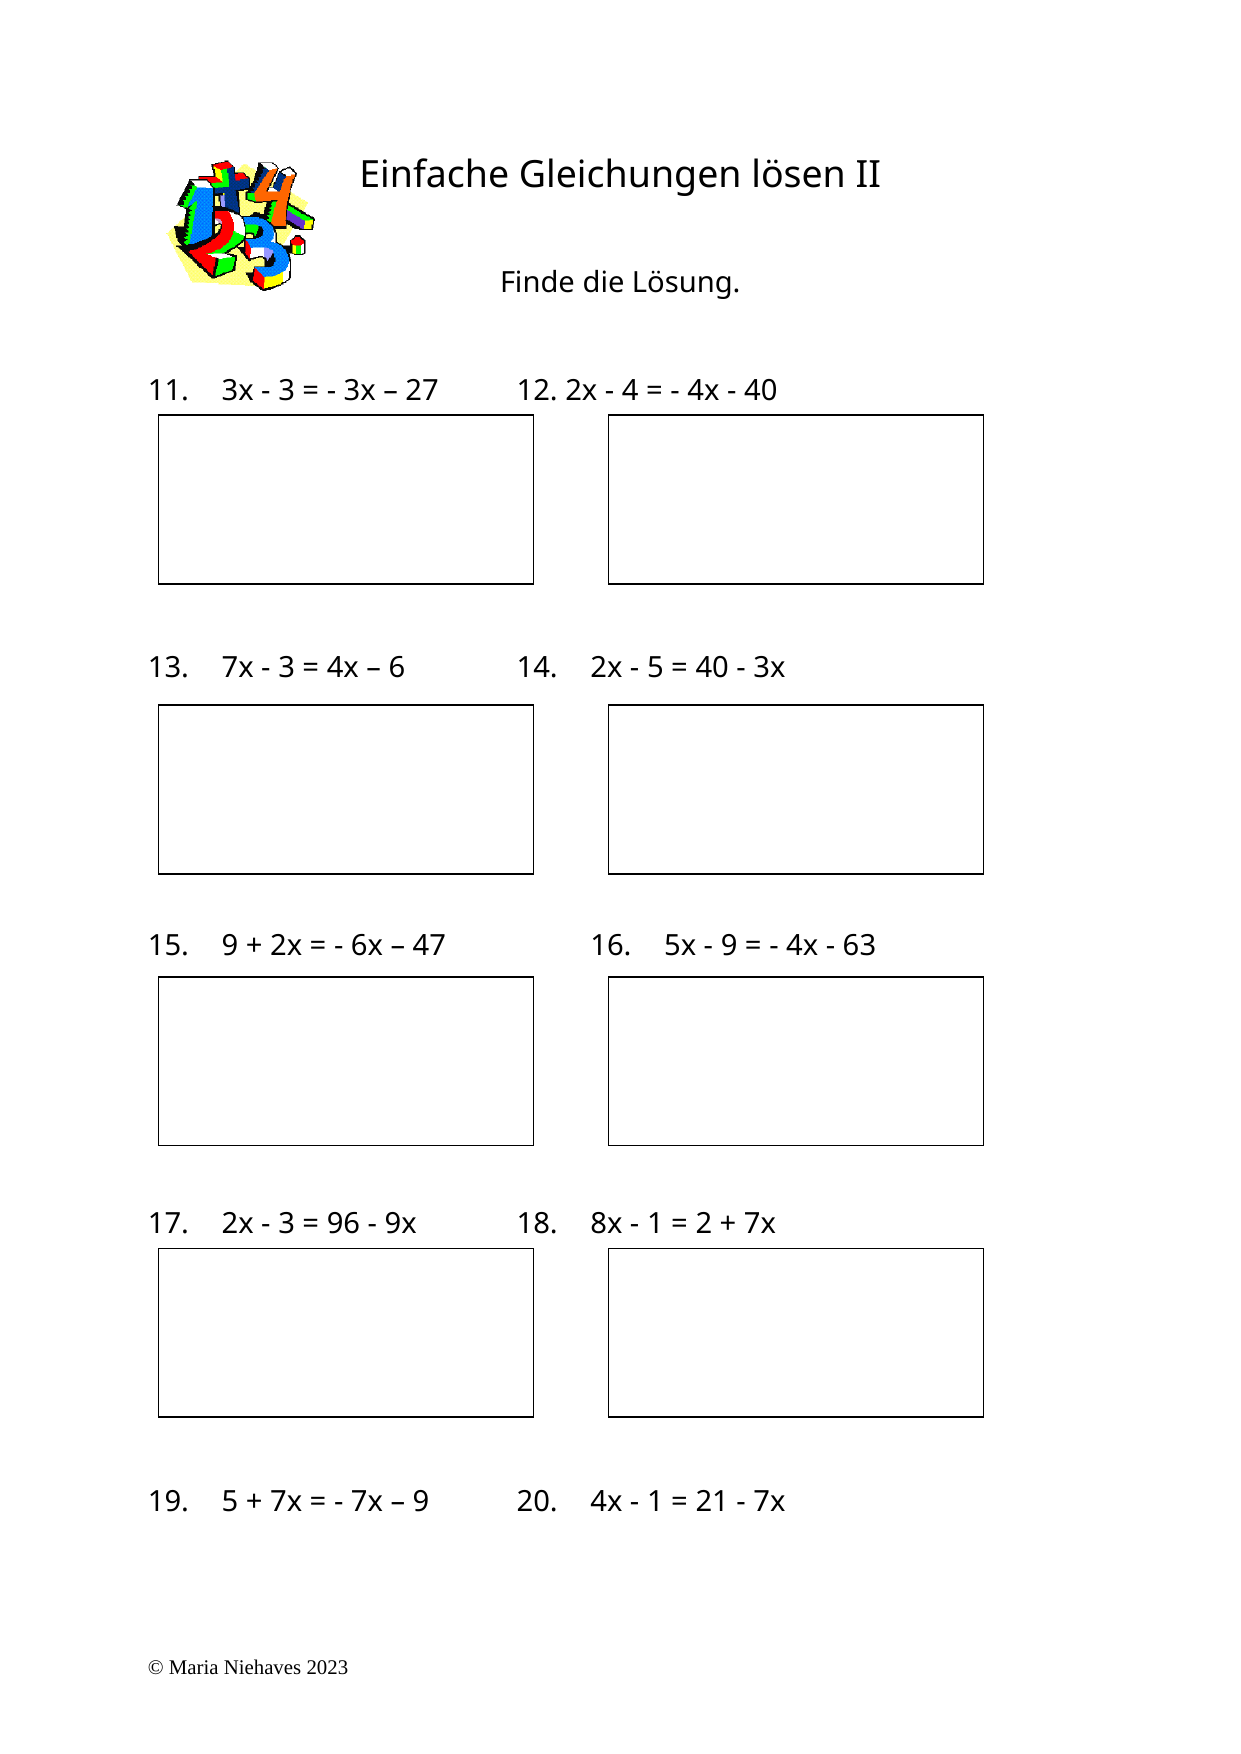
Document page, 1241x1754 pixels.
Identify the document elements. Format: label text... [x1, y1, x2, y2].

text Einfache Gleichungen lösen II [148, 148, 1093, 199]
text Finde die Lösung. [148, 261, 1093, 301]
text 11. 3x - 3 = - 3x – 27 12. 2x - 4 = - 4x - 40 [148, 369, 1093, 409]
picture [165, 158, 318, 291]
text 13. 7x - 3 = 4x – 6 14. 2x - 5 = 40 - 3x [148, 647, 1093, 686]
text 17. 2x - 3 = 96 - 9x 18. 8x - 1 = 2 + 7x [148, 1202, 1093, 1242]
text 15. 9 + 2x = - 6x – 47 16. 5x - 9 = - 4x - 63 [148, 924, 1093, 964]
text 19. 5 + 7x = - 7x – 9 20. 4x - 1 = 21 - 7x [148, 1480, 1093, 1520]
